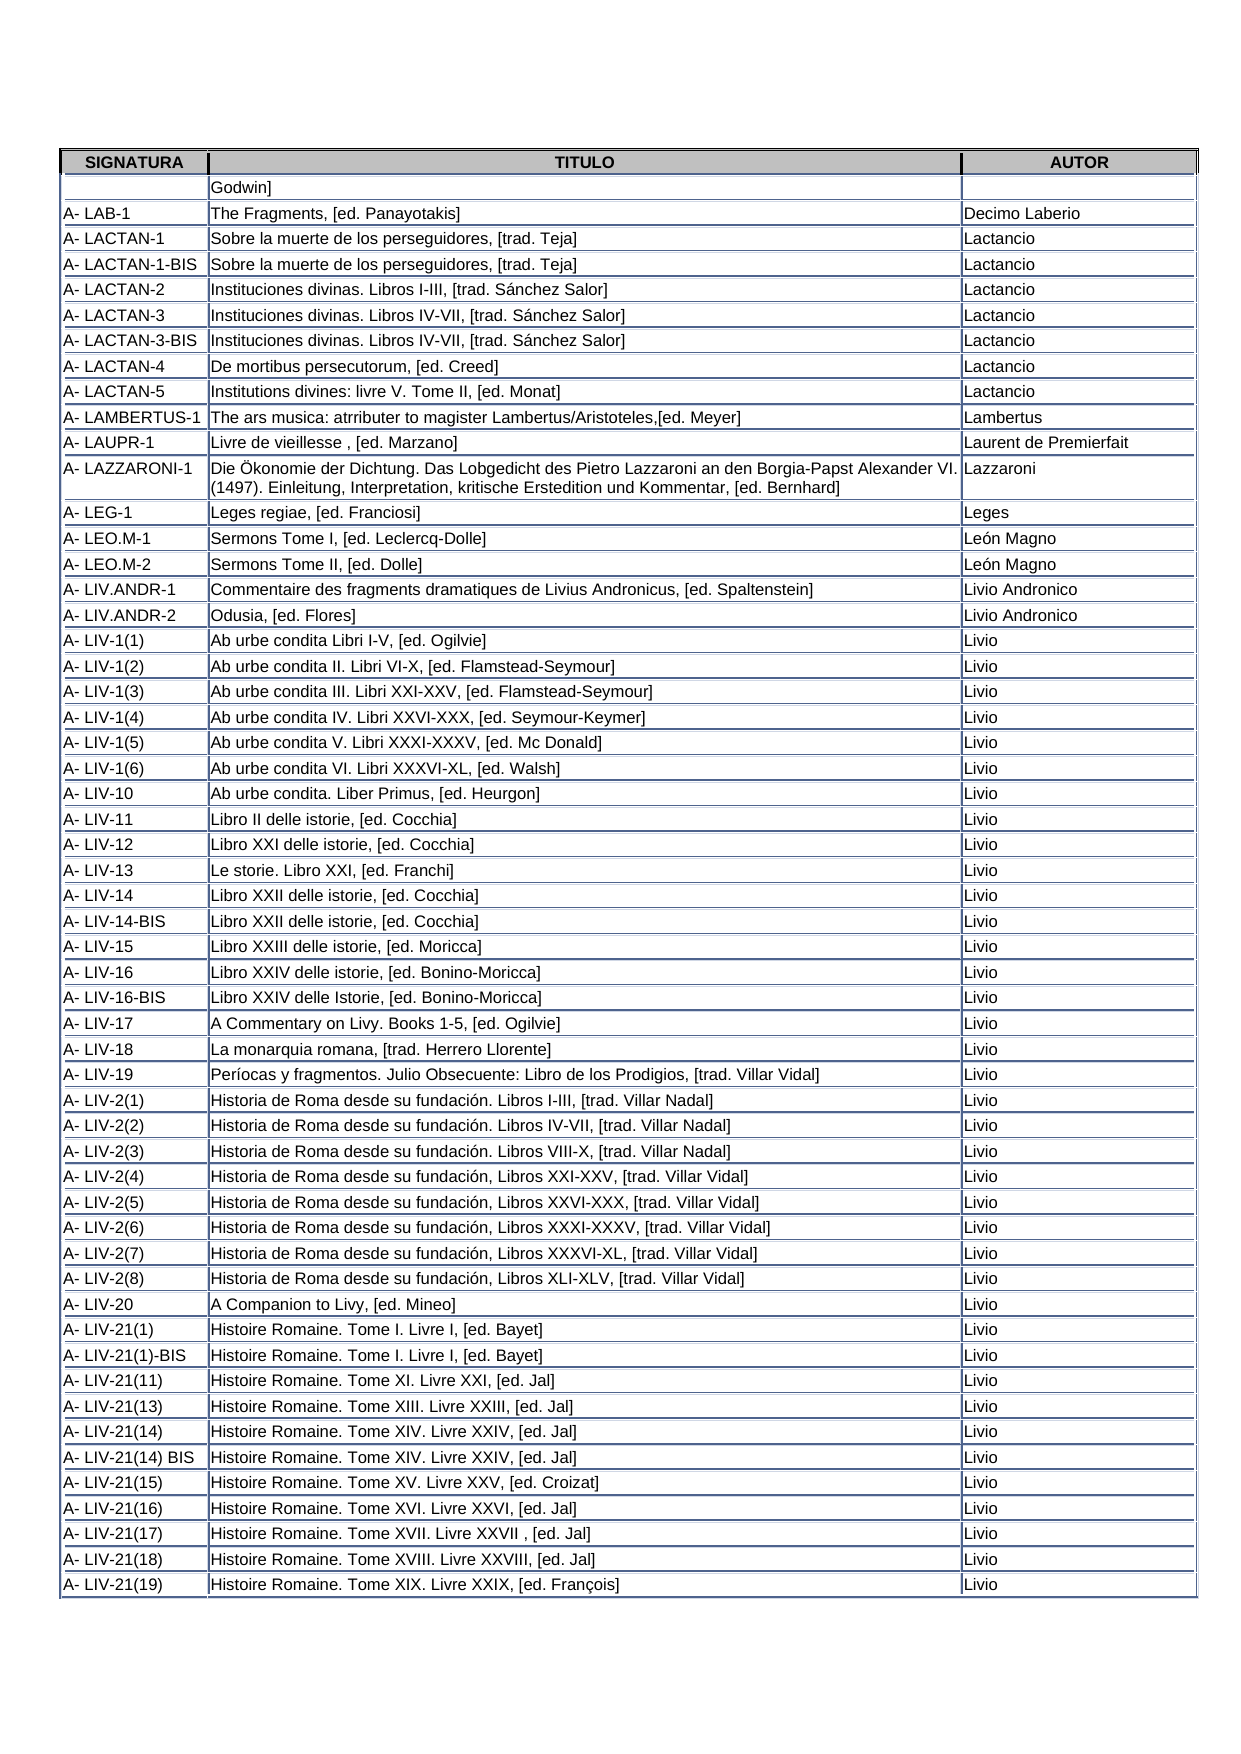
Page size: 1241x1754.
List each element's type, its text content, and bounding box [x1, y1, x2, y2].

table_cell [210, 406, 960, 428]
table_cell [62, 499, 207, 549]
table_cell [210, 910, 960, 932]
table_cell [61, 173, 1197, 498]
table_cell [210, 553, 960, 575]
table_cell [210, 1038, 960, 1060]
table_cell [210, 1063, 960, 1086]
table_header SIGNATURA [61, 149, 208, 173]
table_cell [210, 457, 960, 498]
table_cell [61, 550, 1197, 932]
table_header TITULO [208, 151, 961, 173]
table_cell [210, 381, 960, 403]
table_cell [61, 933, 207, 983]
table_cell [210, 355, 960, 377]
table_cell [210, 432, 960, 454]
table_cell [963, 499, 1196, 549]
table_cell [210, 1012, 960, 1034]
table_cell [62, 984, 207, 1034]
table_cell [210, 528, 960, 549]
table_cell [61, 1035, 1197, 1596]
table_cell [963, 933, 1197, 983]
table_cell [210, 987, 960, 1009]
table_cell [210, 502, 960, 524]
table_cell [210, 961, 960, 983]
table_header AUTOR [961, 151, 1196, 173]
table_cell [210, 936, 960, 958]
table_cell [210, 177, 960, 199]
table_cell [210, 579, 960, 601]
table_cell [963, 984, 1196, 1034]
